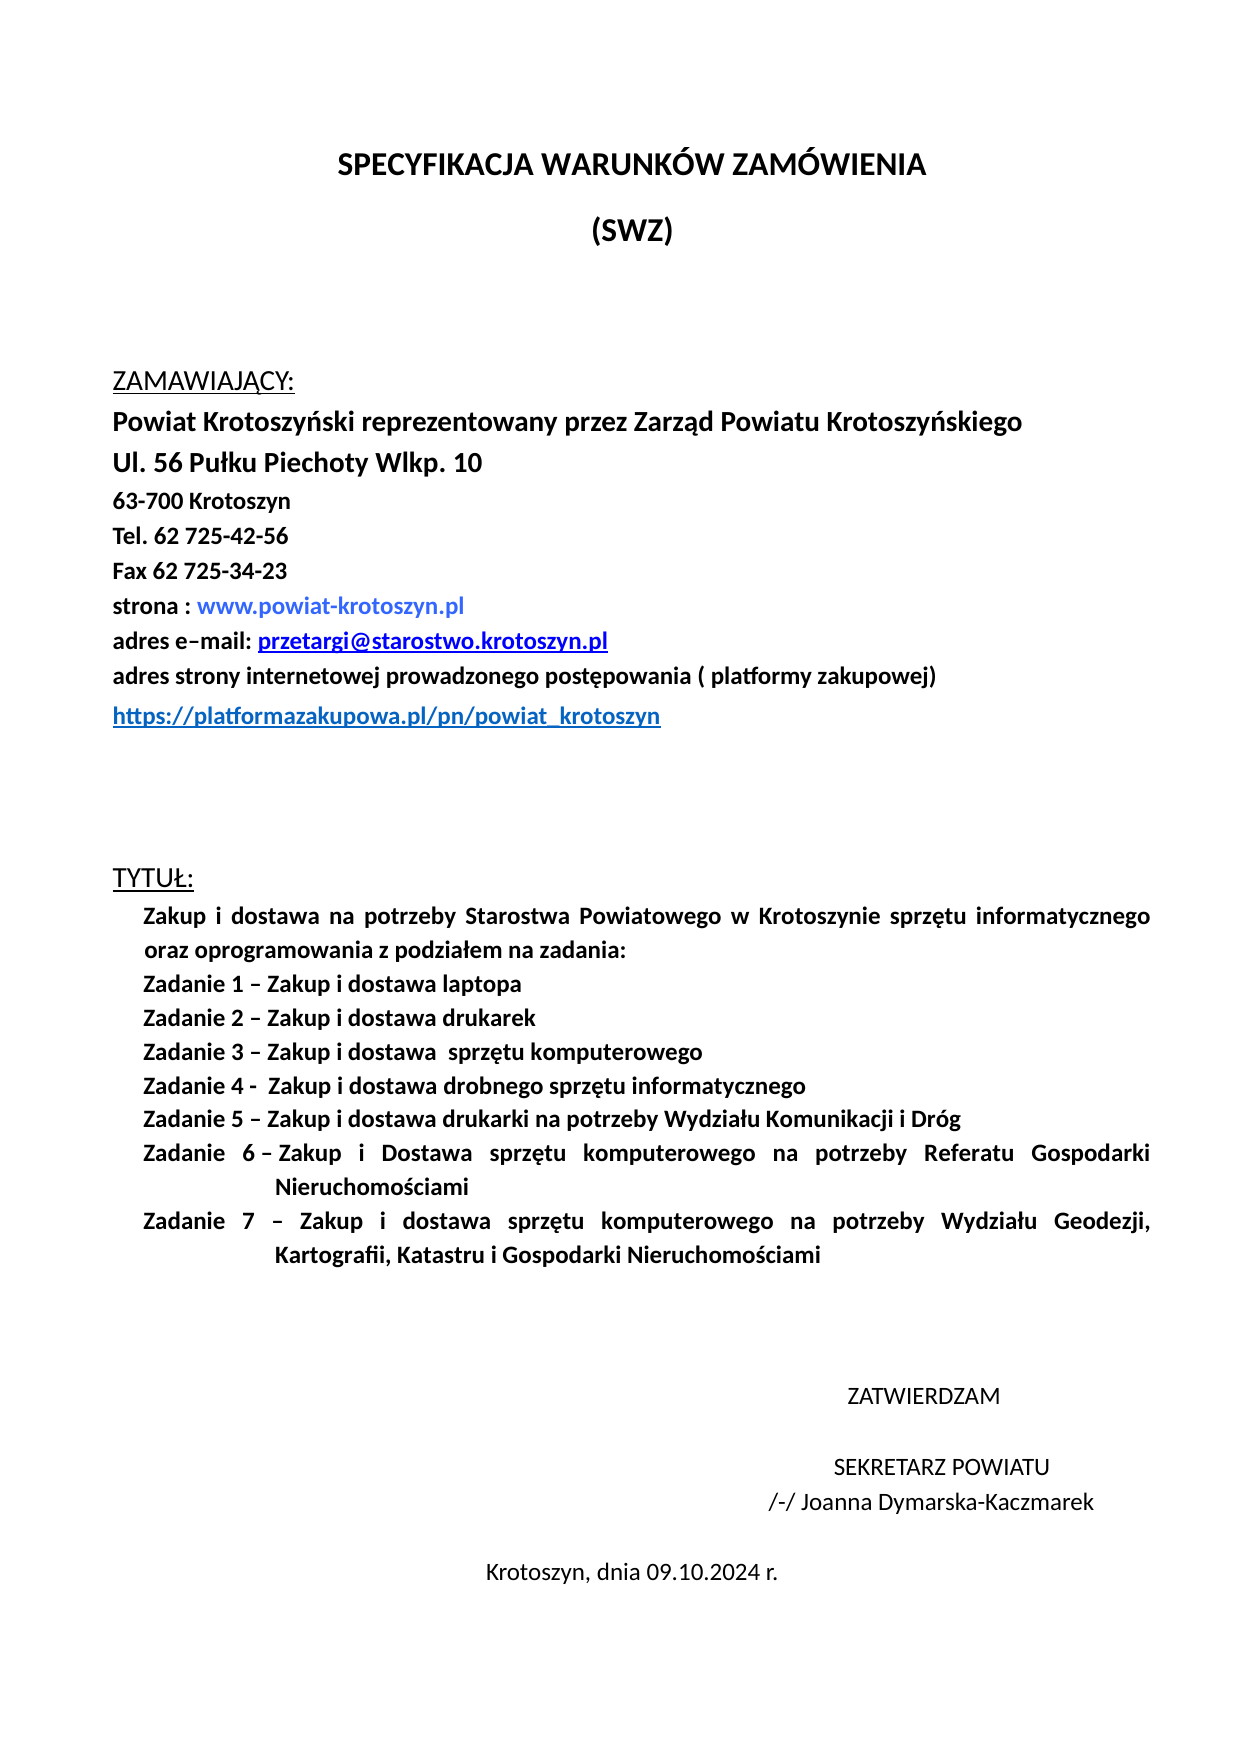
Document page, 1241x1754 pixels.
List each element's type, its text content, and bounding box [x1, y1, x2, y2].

text Powiat Krotoszyński reprezentowany przez Zarząd Powiatu Krotoszyńskiego [112, 403, 1152, 439]
text adres strony internetowej prowadzonego postępowania ( platformy zakupowej) https://platformazakupowa.pl/pn/powiat_krotoszyn [112, 660, 1152, 731]
text /-/ Joanna Dymarska-Kaczmarek [112, 1486, 1152, 1517]
text Zakup i dostawa na potrzeby Starostwa Powiatowego w Krotoszynie sprzętu informatycznego oraz oprogramowania z podziałem na zadania: [143, 901, 1152, 965]
text SEKRETARZ POWIATU [112, 1451, 1152, 1482]
text ZAMAWIAJĄCY: [112, 362, 1152, 398]
text adres e–mail: przetargi@starostwo.krotoszyn.pl [112, 625, 1152, 656]
text Zadanie 6 – Zakup i Dostawa sprzętu komputerowego na potrzeby Referatu Gospodarki Nieruchomościami [143, 1137, 1152, 1202]
text strona : www.powiat-krotoszyn.pl [112, 590, 1152, 621]
text Fax 62 725-34-23 [112, 555, 1152, 586]
text Ul. 56 Pułku Piechoty Wlkp. 10 [112, 444, 1152, 480]
text Zadanie 5 – Zakup i dostawa drukarki na potrzeby Wydziału Komunikacji i Dróg [143, 1104, 1152, 1134]
text ZATWIERDZAM [112, 1380, 1152, 1410]
text Zadanie 1 – Zakup i dostawa laptopa [143, 968, 1152, 999]
text Tel. 62 725-42-56 [112, 520, 1152, 551]
text 63-700 Krotoszyn [112, 485, 1152, 516]
subtitle SPECYFIKACJA WARUNKÓW ZAMÓWIENIA [112, 143, 1152, 184]
text Krotoszyn, dnia 09.10.2024 r. [112, 1556, 1152, 1587]
text TYTUŁ: [112, 859, 1152, 895]
text Zadanie 7 – Zakup i dostawa sprzętu komputerowego na potrzeby Wydziału Geodezji, Kartografii, Katastru i Gospodarki Nieruchomościami [143, 1205, 1152, 1269]
text Zadanie 2 – Zakup i dostawa drukarek [143, 1002, 1152, 1033]
subtitle (SWZ) [112, 209, 1152, 249]
text Zadanie 3 – Zakup i dostawa sprzętu komputerowego [143, 1036, 1152, 1066]
text Zadanie 4 - Zakup i dostawa drobnego sprzętu informatycznego [143, 1070, 1152, 1100]
